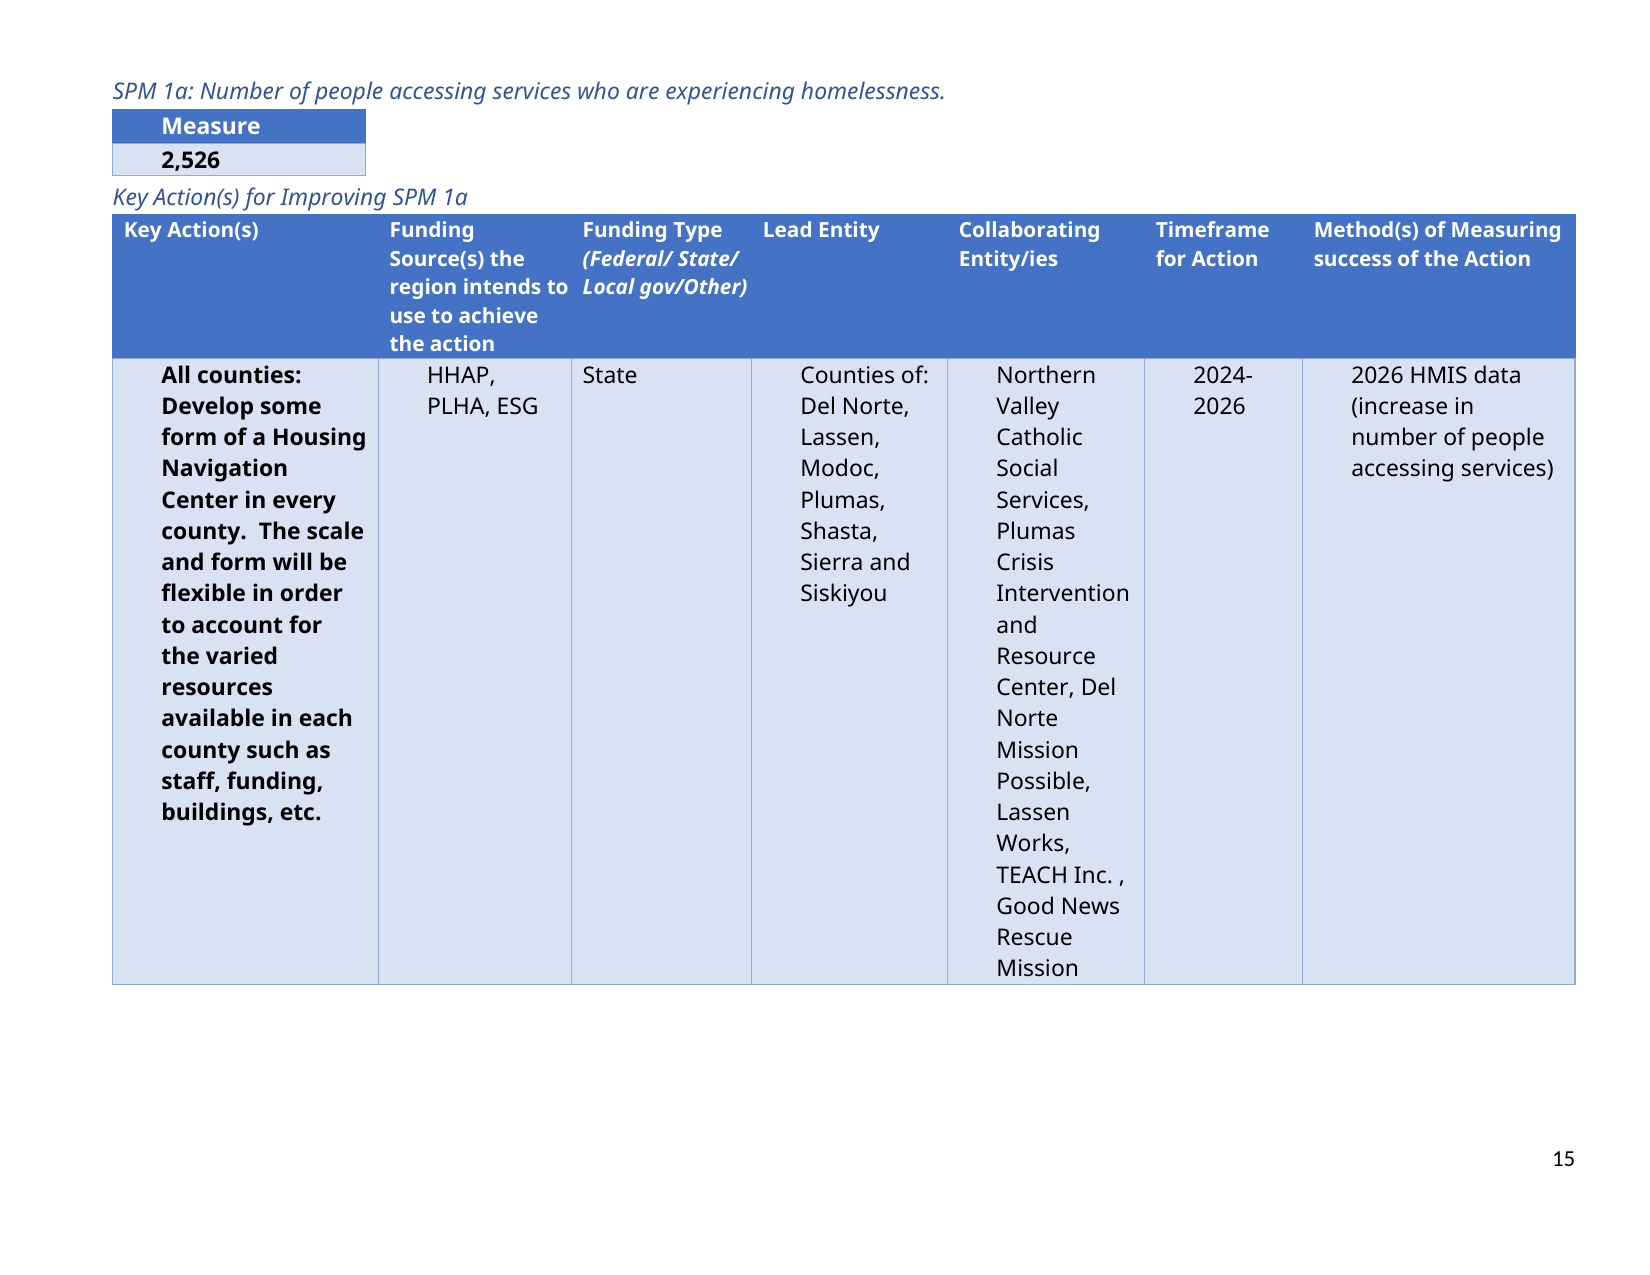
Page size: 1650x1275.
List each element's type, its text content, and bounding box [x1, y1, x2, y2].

table_cell State [572, 359, 751, 984]
table_cell Counties of: Del Norte, Lassen, Modoc, Plumas, Shasta, Sierra and Siskiyou [752, 359, 947, 984]
table_cell 2026 HMIS data (increase in number of people accessing services) [1303, 359, 1574, 984]
table_header Lead Entity [752, 215, 947, 358]
table_header Timeframe for Action [1145, 215, 1302, 358]
table_header Measure [113, 110, 365, 143]
table_header Method(s) of Measuring success of the Action [1303, 215, 1574, 358]
table_header Funding Source(s) the region intends to use to achieve the action [379, 215, 571, 358]
table_cell 2,526 [113, 144, 365, 175]
subtitle Key Action(s) for Improving SPM 1a [112, 181, 1575, 212]
table_header Key Action(s) [113, 215, 378, 358]
table_cell 2024-2026 [1145, 359, 1302, 984]
table_cell All counties: Develop some form of a Housing Navigation Center in every county. The scale and form will be flexible in order to account for the varied resources available in each county such as staff, funding, buildings, etc. [113, 359, 378, 984]
table_header Collaborating Entity/ies [948, 215, 1144, 358]
subtitle SPM 1a: Number of people accessing services who are experiencing homelessness. [112, 75, 1575, 106]
table_header Funding Type (Federal/ State/ Local gov/Other) [572, 215, 751, 358]
table_cell HHAP, PLHA, ESG [379, 359, 571, 984]
table_cell Northern Valley Catholic Social Services, Plumas Crisis Intervention and Resource Center, Del Norte Mission Possible, Lassen Works, TEACH Inc. , Good News Rescue Mission [948, 359, 1144, 984]
